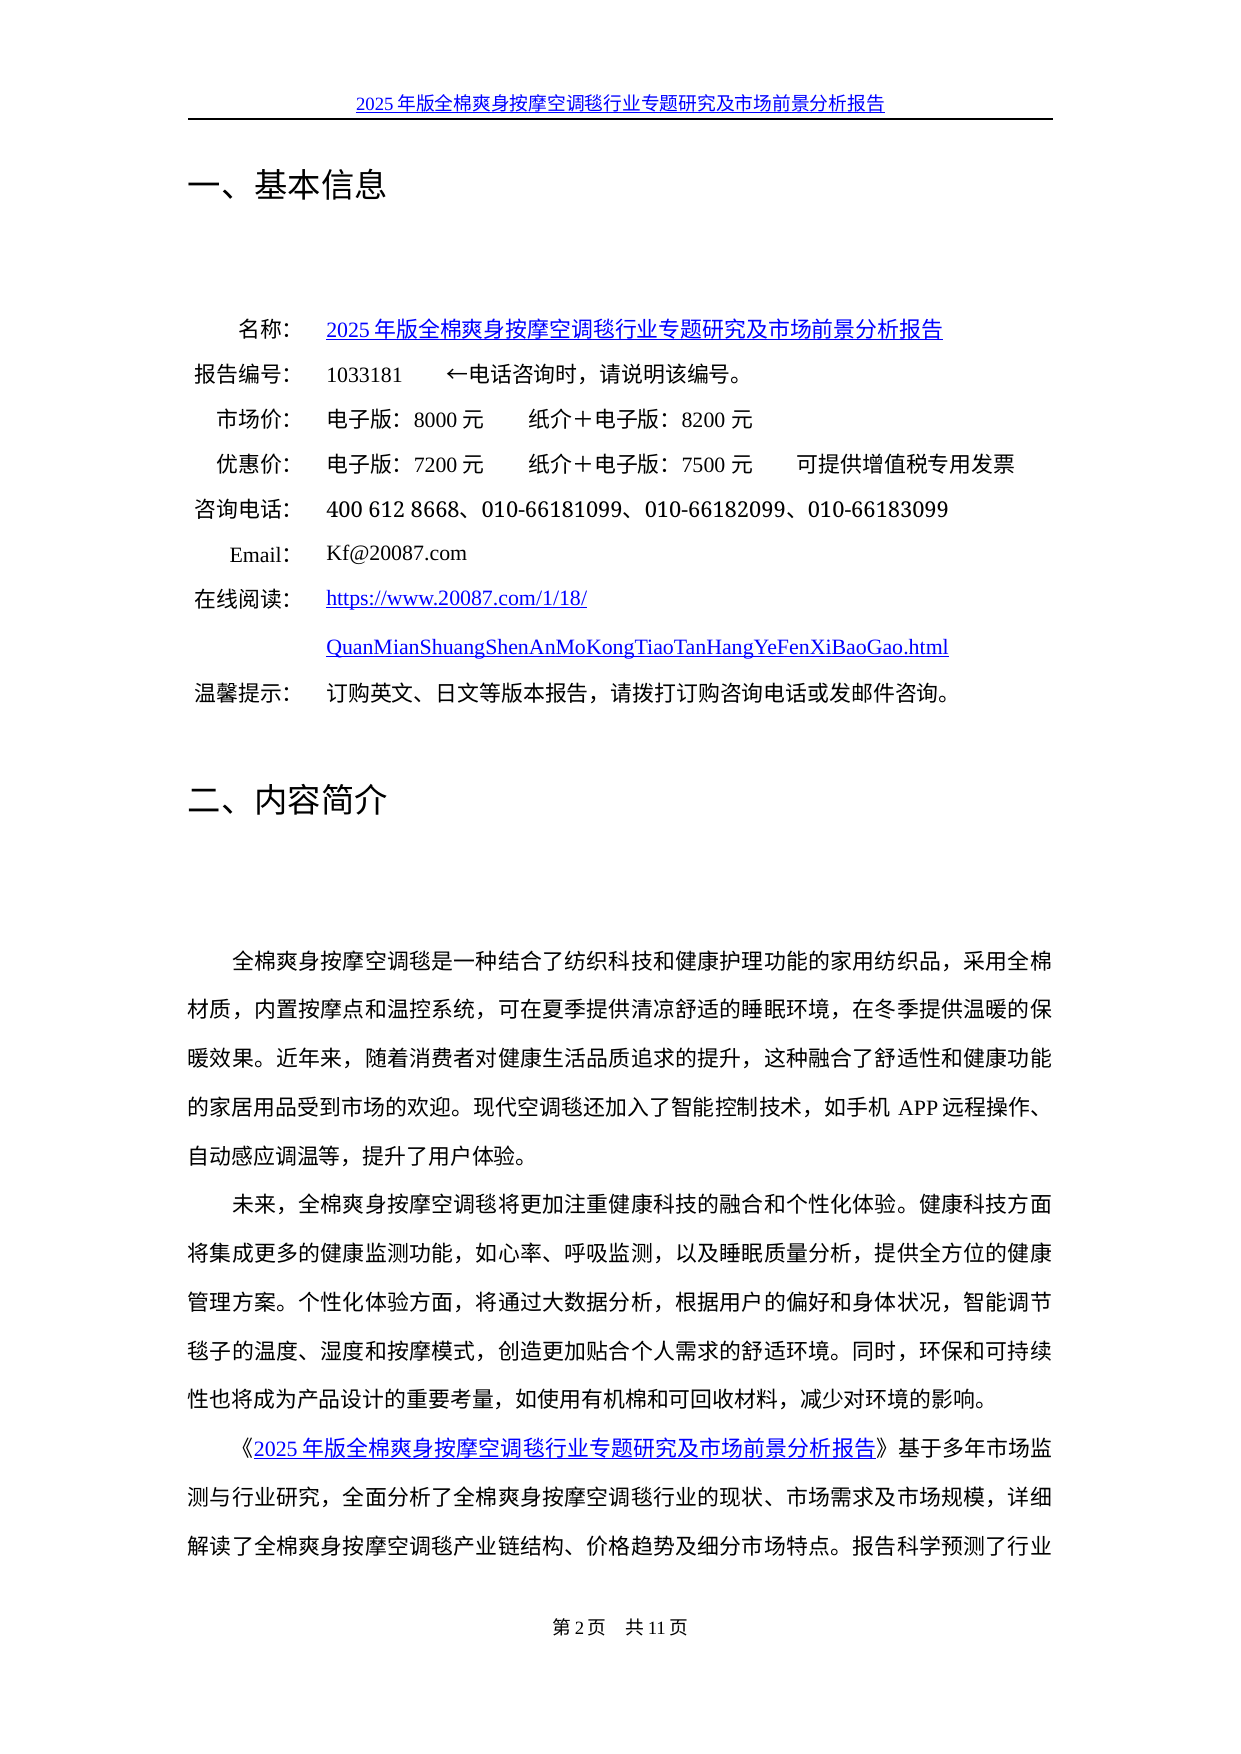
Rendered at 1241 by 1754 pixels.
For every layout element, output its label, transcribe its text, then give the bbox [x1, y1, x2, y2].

table_cell 市场价： [167, 402, 315, 447]
table_cell 订购英文、日文等版本报告，请拨打订购咨询电话或发邮件咨询。 [315, 675, 1073, 720]
table_cell Kf@20087.com [315, 537, 1073, 582]
table_cell 优惠价： [167, 447, 315, 492]
table_cell 电子版：7200 元 纸介＋电子版：7500 元 可提供增值税专用发票 [315, 447, 1073, 492]
table_cell 咨询电话： [167, 492, 315, 537]
title 二、内容简介 [187, 766, 1053, 831]
table_cell 电子版：8000 元 纸介＋电子版：8200 元 [315, 402, 1073, 447]
table_cell 400 612 8668、010-66181099、010-66182099、010-66183099 [315, 492, 1073, 537]
title 一、基本信息 [187, 150, 1053, 215]
table_cell 报告编号： [167, 357, 315, 402]
table_cell Email： [167, 537, 315, 582]
table_cell [315, 582, 1073, 675]
table_cell 1033181 ←电话咨询时，请说明该编号。 [315, 357, 1073, 402]
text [187, 943, 1053, 1561]
table_cell 在线阅读： [167, 582, 315, 675]
table_cell 温馨提示： [167, 675, 315, 720]
table_header 2025年版全棉爽身按摩空调毯行业专题研究及市场前景分析报告 [315, 312, 1073, 357]
table_header 名称： [167, 312, 315, 357]
